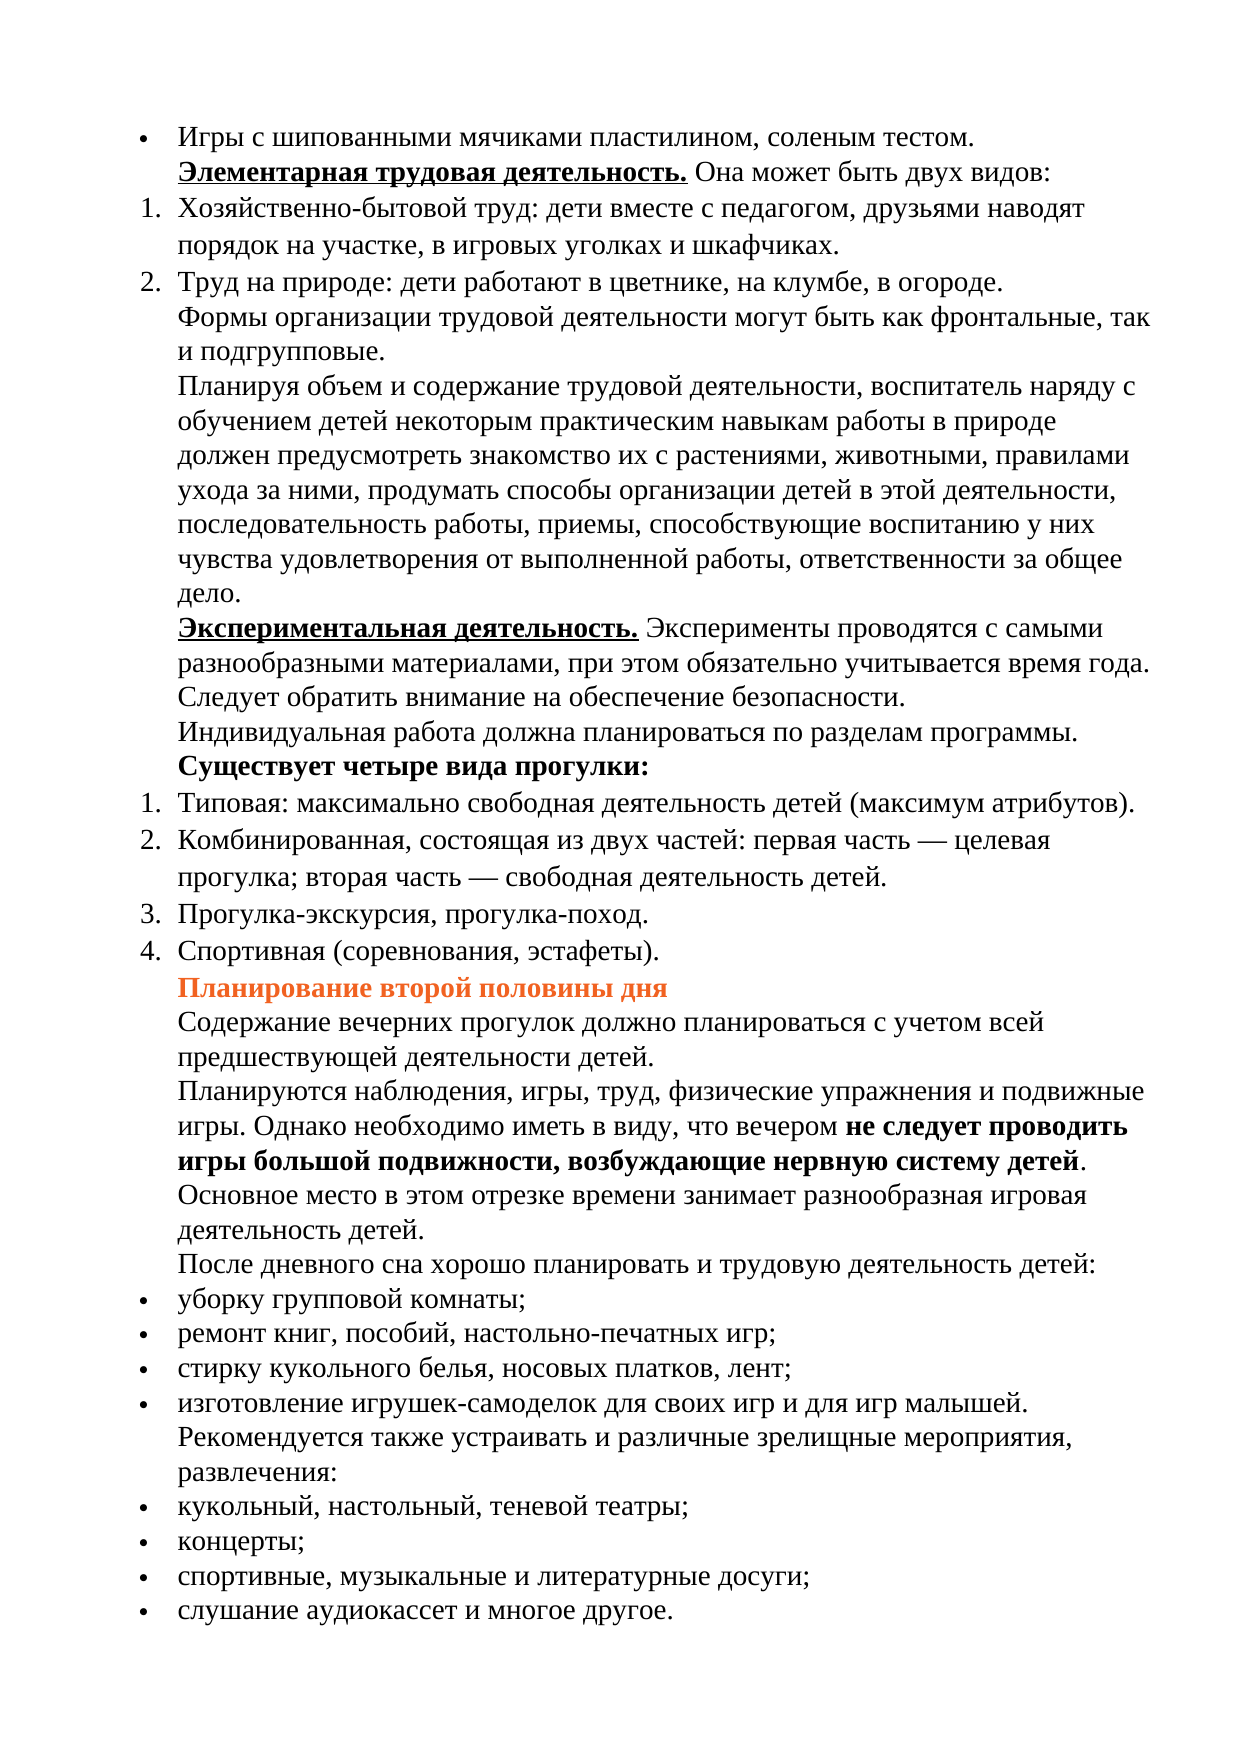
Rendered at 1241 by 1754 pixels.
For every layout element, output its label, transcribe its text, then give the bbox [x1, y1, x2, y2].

text Индивидуальная работа должна планироваться по разделам программы. [177, 713, 1152, 747]
list Труд на природе: дети работают в цветнике, на клумбе, в огороде. [140, 261, 1152, 298]
list уборку групповой комнаты; [140, 1280, 1152, 1314]
text После дневного сна хорошо планировать и трудовую деятельность детей: [177, 1245, 1152, 1280]
list ремонт книг, пособий, настольно-печатных игр; [140, 1314, 1152, 1349]
text Экспериментальная деятельность. Эксперименты проводятся с самыми разнообразными материалами, при этом обязательно учитывается время года. Следует обратить внимание на обеспечение безопасности. [177, 609, 1152, 713]
list изготовление игрушек-самоделок для своих игр и для игр малышей. [140, 1384, 1152, 1418]
list Комбинированная, состоящая из двух частей: первая часть — целевая прогулка; вторая часть — свободная деятельность детей. [140, 819, 1152, 893]
text Рекомендуется также устраивать и различные зрелищные мероприятия, развлечения: [177, 1418, 1152, 1487]
list Прогулка-экскурсия, прогулка-поход. [140, 893, 1152, 929]
list Типовая: максимально свободная деятельность детей (максимум атрибутов). [140, 782, 1152, 819]
text Элементарная трудовая деятельность. Она может быть двух видов: [177, 153, 1152, 187]
list спортивные, музыкальные и литературные досуги; [140, 1557, 1152, 1591]
text Основное место в этом отрезке времени занимает разнообразная игровая деятельность детей. [177, 1176, 1152, 1245]
list Спортивная (соревнования, эстафеты). [140, 929, 1152, 966]
text Существует четыре вида прогулки: [177, 747, 1152, 782]
list Игры с шипованными мячиками пластилином, соленым тестом. [140, 118, 1152, 153]
text Планируя объем и содержание трудовой деятельности, воспитатель наряду с обучением детей некоторым практическим навыкам работы в природе должен предусмотреть знакомство их с растениями, животными, правилами ухода за ними, продумать способы организации детей в этой деятельности, последовательность работы, приемы, способствующие воспитанию у них чувства удовлетворения от выполненной работы, ответственности за общее дело. [177, 367, 1152, 609]
text Планируются наблюдения, игры, труд, физические упражнения и подвижные игры. Однако необходимо иметь в виду, что вечером не следует проводить игры большой подвижности, возбуждающие нервную систему детей. [177, 1072, 1152, 1176]
text Формы организации трудовой деятельности могут быть как фронтальные, так и подгрупповые. [177, 298, 1152, 367]
text Содержание вечерних прогулок должно планироваться с учетом всей предшествующей деятельности детей. [177, 1003, 1152, 1072]
list концерты; [140, 1522, 1152, 1557]
list слушание аудиокассет и многое другое. [140, 1591, 1152, 1626]
text Планирование второй половины дня [177, 966, 1152, 1003]
list стирку кукольного белья, носовых платков, лент; [140, 1349, 1152, 1384]
list Хозяйственно-бытовой труд: дети вместе с педагогом, друзьями наводят порядок на участке, в игровых уголках и шкафчиках. [140, 187, 1152, 261]
list кукольный, настольный, теневой театры; [140, 1487, 1152, 1522]
